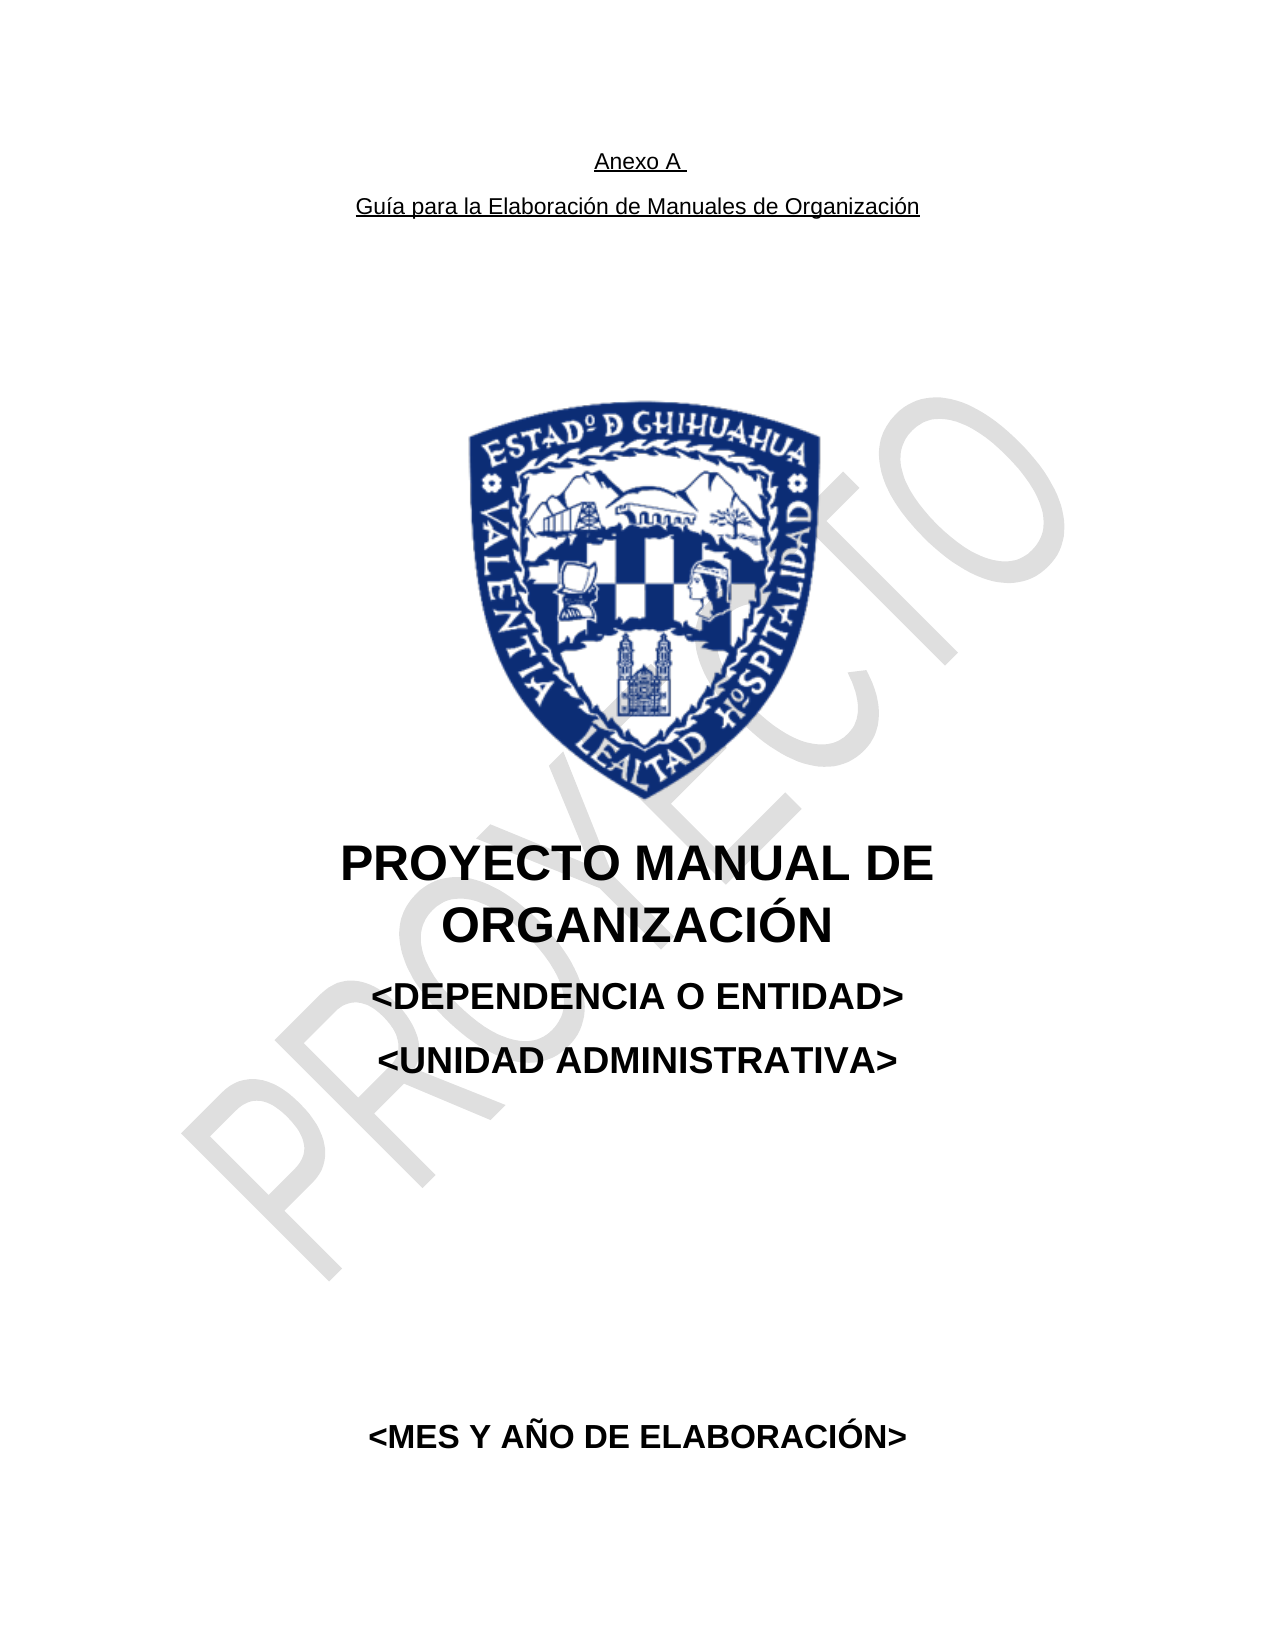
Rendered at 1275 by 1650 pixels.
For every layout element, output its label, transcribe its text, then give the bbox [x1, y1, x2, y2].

text Guía para la Elaboración de Manuales de Organización [177, 193, 1098, 219]
text PROYECTO MANUAL DE ORGANIZACIÓN [177, 834, 1098, 953]
text <MES Y AÑO DE ELABORACIÓN> [177, 1417, 1098, 1455]
text Anexo A [177, 148, 1098, 174]
picture [436, 373, 839, 816]
text <DEPENDENCIA O ENTIDAD> [177, 974, 1098, 1018]
text <UNIDAD ADMINISTRATIVA> [177, 1038, 1098, 1081]
